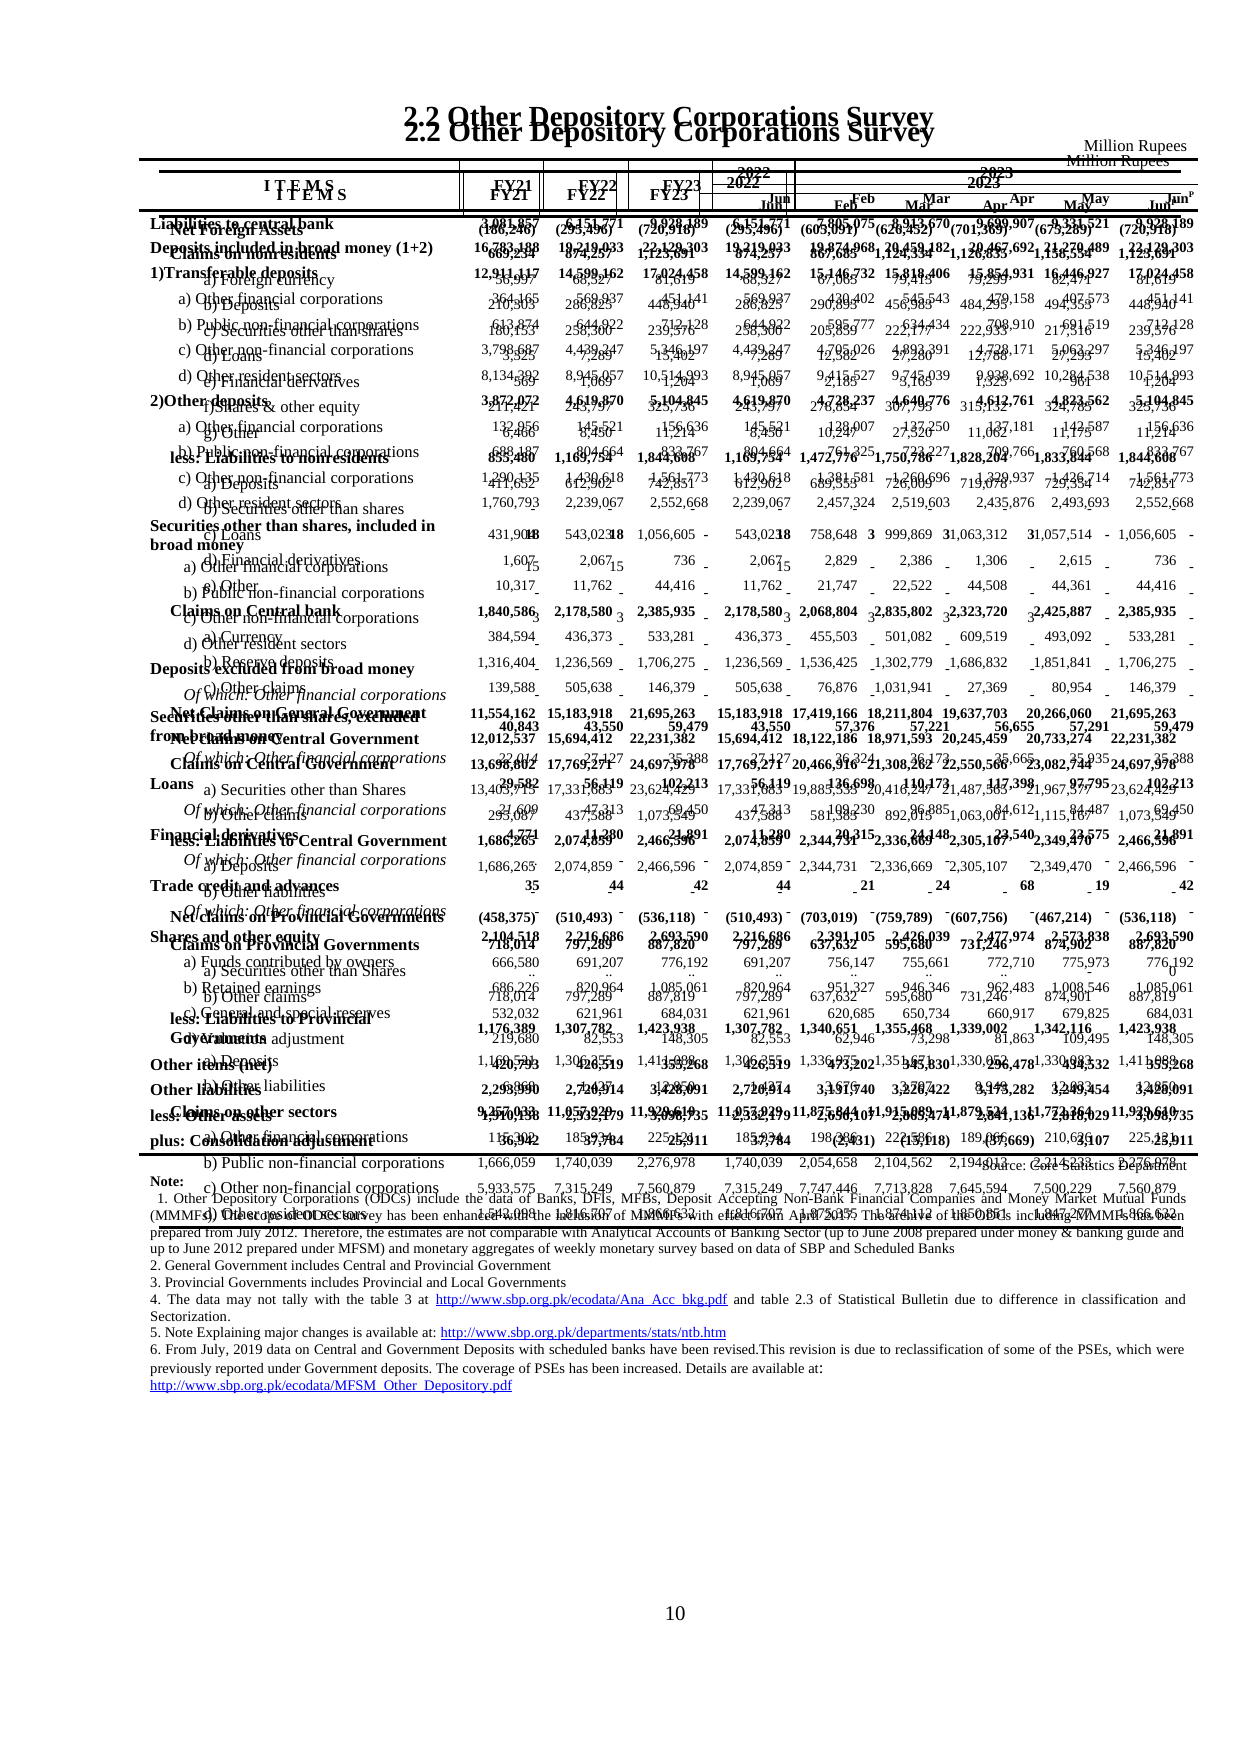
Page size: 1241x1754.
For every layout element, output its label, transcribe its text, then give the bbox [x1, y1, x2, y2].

table_cell 621,961 [544, 1000, 628, 1026]
table_cell 2,457,324 [795, 490, 879, 515]
table_cell - [795, 656, 879, 681]
table_cell 2,573,838 [1039, 924, 1114, 949]
table_cell 102,213 [628, 771, 712, 796]
table_cell (15,118) [879, 1128, 954, 1153]
table_cell 2,720,914 [544, 1077, 628, 1102]
table_cell 2022 [713, 161, 794, 184]
table_cell 15,854,931 [954, 260, 1039, 286]
table_cell - [1114, 630, 1198, 656]
table_cell 84,487 [1039, 796, 1114, 822]
table_cell 1,085,061 [628, 975, 712, 1000]
table_cell 16,446,927 [1039, 260, 1114, 286]
table_cell 96,885 [879, 796, 954, 822]
table_cell Feb [796, 185, 879, 209]
table_cell - [879, 847, 954, 873]
table_cell 137,181 [954, 413, 1039, 439]
table_cell Shares and other equity [139, 924, 459, 949]
table_cell 148,305 [1114, 1026, 1198, 1051]
table_cell Of which: Other financial corporations [139, 847, 459, 873]
table_cell 47,313 [544, 796, 628, 822]
table_cell 620,685 [795, 1000, 879, 1026]
table_cell - [795, 847, 879, 873]
table_cell - [879, 630, 954, 656]
table_cell 946,346 [879, 975, 954, 1000]
table_cell - [954, 847, 1039, 873]
table_cell 296,478 [954, 1051, 1039, 1077]
table_cell 621,961 [713, 1000, 795, 1026]
table_cell 3,428,091 [1114, 1077, 1198, 1102]
table_cell 35,665 [954, 745, 1039, 771]
table_cell 723,227 [879, 439, 954, 464]
table_cell 708,910 [954, 311, 1039, 337]
table_cell 684,031 [628, 1000, 712, 1026]
table_cell 59,479 [628, 707, 712, 745]
table_cell 545,543 [879, 286, 954, 311]
table_cell 21,609 [459, 796, 544, 822]
table_cell 776,192 [628, 949, 712, 975]
table_cell 761,325 [795, 439, 879, 464]
table_cell 691,207 [713, 949, 795, 975]
table_cell 434,532 [1039, 1051, 1114, 1077]
table_cell - [628, 554, 712, 579]
table_cell - [1114, 605, 1198, 630]
table_cell 532,032 [459, 1000, 544, 1026]
table_cell I T E M S [139, 161, 459, 209]
table_cell 2,239,067 [713, 490, 795, 515]
table_cell 666,580 [459, 949, 544, 975]
table_cell - [713, 579, 795, 605]
table_cell 8,134,392 [459, 362, 544, 388]
table_cell 109,230 [795, 796, 879, 822]
table_cell 3 [795, 605, 879, 630]
table_cell 57,291 [1039, 707, 1114, 745]
table_cell 136,698 [795, 771, 879, 796]
table_cell 4,823,562 [1039, 388, 1114, 413]
table_cell 4,728,171 [954, 337, 1039, 362]
table_cell 569,937 [544, 286, 628, 311]
table_cell 10,514,993 [1114, 362, 1198, 388]
table_cell 2,435,876 [954, 490, 1039, 515]
table_cell 3 [954, 515, 1039, 554]
table_cell 35,935 [1039, 745, 1114, 771]
table_cell 81,863 [954, 1026, 1039, 1051]
table_cell - [1039, 515, 1114, 554]
table_cell 37,784 [544, 1128, 628, 1153]
table_cell - [1039, 898, 1114, 924]
table_cell 5,063,297 [1039, 337, 1114, 362]
table_cell 68 [954, 873, 1039, 898]
table_cell 2,656,107 [795, 1102, 879, 1128]
table_cell Liabilities to central bank [139, 212, 459, 235]
table_cell (37,669) [954, 1128, 1039, 1153]
table_cell 772,710 [954, 949, 1039, 975]
table_cell 3 [954, 605, 1039, 630]
table_cell Other items (net) [139, 1051, 459, 1077]
table_cell Mar [879, 185, 954, 209]
table_cell 137,250 [879, 413, 954, 439]
table_cell 9,938,692 [954, 362, 1039, 388]
table_cell 2,693,590 [1114, 924, 1198, 949]
table_cell 2,720,914 [713, 1077, 795, 1102]
table_cell 110,173 [879, 771, 954, 796]
table_cell 156,636 [1114, 413, 1198, 439]
table_cell - [459, 579, 544, 605]
table_cell 3,081,857 [459, 212, 544, 235]
table_cell 569,937 [713, 286, 795, 311]
table_cell FY22 [544, 161, 628, 209]
table_cell 16,783,188 [459, 235, 544, 260]
table_cell 132,956 [459, 413, 544, 439]
table_cell Jun [713, 185, 794, 209]
table_cell 23,575 [1039, 822, 1114, 847]
table_cell - [1039, 681, 1114, 707]
table_cell 2,865,474 [879, 1102, 954, 1128]
table_cell 36,942 [459, 1128, 544, 1153]
table_cell 1,426,714 [1039, 464, 1114, 490]
table_cell - [713, 630, 795, 656]
table_cell 40,843 [459, 707, 544, 745]
table_cell 1,561,773 [1114, 464, 1198, 490]
table_cell 3 [544, 605, 628, 630]
table_cell 3,131,740 [795, 1077, 879, 1102]
table_cell - [954, 656, 1039, 681]
table_cell Other liabilities [139, 1077, 459, 1102]
table_cell 2,104,518 [459, 924, 544, 949]
table_cell 2,239,067 [544, 490, 628, 515]
table_cell 451,141 [628, 286, 712, 311]
table_cell 17,024,458 [1114, 260, 1198, 286]
table_cell plus: Consolidation adjustment [139, 1128, 459, 1153]
table_cell d) Valuation adjustment [139, 1026, 459, 1051]
table_cell FY21 [460, 161, 543, 209]
table_cell Source: Core Statistics Department Note: [139, 1156, 1198, 1190]
table_cell 20,459,182 [879, 235, 954, 260]
table_cell 4,728,237 [795, 388, 879, 413]
table_cell - [459, 681, 544, 707]
table_cell - [879, 579, 954, 605]
table_cell 5,346,197 [628, 337, 712, 362]
table_cell 473,202 [795, 1051, 879, 1077]
table_cell 684,031 [1114, 1000, 1198, 1026]
table_cell 43,550 [544, 707, 628, 745]
table_cell 19,874,968 [795, 235, 879, 260]
table_cell c) Other non-financial corporations [139, 605, 459, 630]
table_cell 145,521 [713, 413, 795, 439]
table_cell c) Other non-financial corporations [139, 464, 459, 490]
table_cell 2,818,029 [1039, 1102, 1114, 1128]
table_cell 820,964 [713, 975, 795, 1000]
table_cell a) Funds contributed by owners [139, 949, 459, 975]
table_cell Of which: Other financial corporations [139, 681, 459, 707]
table_cell 24,148 [879, 822, 954, 847]
table_cell 650,734 [879, 1000, 954, 1026]
table_cell d) Other resident sectors [139, 362, 459, 388]
table_cell 755,661 [879, 949, 954, 975]
table_cell 804,664 [713, 439, 795, 464]
table_cell - [713, 847, 795, 873]
table_cell c) General and special reserves [139, 1000, 459, 1026]
table_cell 644,922 [544, 311, 628, 337]
table_cell - [1039, 847, 1114, 873]
table_cell - [1114, 515, 1198, 554]
table_cell 451,141 [1114, 286, 1198, 311]
table_cell 6,151,771 [713, 212, 795, 235]
table_cell 142,587 [1039, 413, 1114, 439]
table_cell 1,561,773 [628, 464, 712, 490]
table_cell 18 [459, 515, 544, 554]
table_cell 364,165 [459, 286, 544, 311]
table_cell 82,553 [713, 1026, 795, 1051]
table_cell 355,268 [1114, 1051, 1198, 1077]
table_cell 21,270,489 [1039, 235, 1114, 260]
table_cell 2)Other deposits [139, 388, 459, 413]
table_cell Of which: Other financial corporations [139, 745, 459, 771]
table_cell 2,552,668 [628, 490, 712, 515]
table_cell 407,573 [1039, 286, 1114, 311]
table_cell Of which: Other financial corporations [139, 898, 459, 924]
table_cell 1,008,546 [1039, 975, 1114, 1000]
table_cell 47,313 [713, 796, 795, 822]
table_cell 5,104,845 [628, 388, 712, 413]
table_cell 644,922 [713, 311, 795, 337]
table_cell Apr [954, 185, 1039, 209]
table_cell - [1114, 554, 1198, 579]
table_cell Deposits excluded from broad money [139, 656, 459, 681]
table_cell 951,327 [795, 975, 879, 1000]
table_cell 3 [459, 605, 544, 630]
table_cell 117,398 [954, 771, 1039, 796]
table_cell Securities other than shares, excluded from broad money [139, 707, 459, 745]
table_cell 128,007 [795, 413, 879, 439]
table_cell 37,784 [713, 1128, 795, 1153]
table_cell 22,129,303 [628, 235, 712, 260]
table_cell 21,891 [628, 822, 712, 847]
table_cell - [544, 847, 628, 873]
table_cell 35,388 [628, 745, 712, 771]
table_cell - [954, 554, 1039, 579]
table_cell - [795, 681, 879, 707]
table_cell 4,439,247 [544, 337, 628, 362]
table_cell 688,187 [459, 439, 544, 464]
table_cell - [1039, 579, 1114, 605]
table_cell - [628, 630, 712, 656]
table_cell 4,619,870 [713, 388, 795, 413]
table_cell 3,098,735 [628, 1102, 712, 1128]
table_cell 42 [1114, 873, 1198, 898]
table_cell Financial derivatives [139, 822, 459, 847]
table_cell 820,964 [544, 975, 628, 1000]
table_cell 2,477,974 [954, 924, 1039, 949]
table_cell 1. Other Depository Corporations (ODCs) include the data of Banks, DFIs, MFBs, Deposit Accepting Non-Bank Financial Companies and Money Market Mutual Funds (MMMFs). The scope of ODCs survey has been enhanced with the inclusion of MMMFs with effect from April 2017. The archive of the ODCs including MMMFs has been prepared from July 2012. Therefore, the estimates are not comparable with Analytical Accounts of Banking Sector (up to June 2008 prepared under money & banking guide and up to June 2012 prepared under MFSM) and monetary aggregates of weekly monetary survey based on data of SBP and Scheduled Banks 2. General Government includes Central and Provincial Government 3. Provincial Governments includes Provincial and Local Governments 4. The data may not tally with the table 3 at http://www.sbp.org.pk/ecodata/Ana_Acc_bkg.pdf and table 2.3 of Statistical Bulletin due to difference in classification and Sectorization. 5. Note Explaining major changes is available at: http://www.sbp.org.pk/departments/stats/ntb.htm 6. From July, 2019 data on Central and Government Deposits with scheduled banks have been revised.This revision is due to reclassification of some of the PSEs, which were previously reported under Government deposits. The coverage of PSEs has been increased. Details are available at: http://www.sbp.org.pk/ecodata/MFSM_Other_Depository.pdf [139, 1190, 1198, 1394]
table_cell 18 [544, 515, 628, 554]
table_cell - [795, 579, 879, 605]
table_cell 9,928,189 [628, 212, 712, 235]
table_cell - [628, 681, 712, 707]
table_cell - [1039, 656, 1114, 681]
table_cell 109,495 [1039, 1026, 1114, 1051]
table_cell 44 [544, 873, 628, 898]
table_cell 833,767 [628, 439, 712, 464]
table_cell JunP [1114, 185, 1198, 209]
table_cell 3,175,282 [954, 1077, 1039, 1102]
table_cell 7,805,075 [795, 212, 879, 235]
table_cell 679,825 [1039, 1000, 1114, 1026]
table_cell 27,127 [544, 745, 628, 771]
table_cell 56,119 [713, 771, 795, 796]
table_cell 2,493,693 [1039, 490, 1114, 515]
table_cell 426,519 [713, 1051, 795, 1077]
table_cell 709,766 [954, 439, 1039, 464]
table_cell 14,599,162 [544, 260, 628, 286]
table_cell 35,388 [1114, 745, 1198, 771]
table_cell 36,324 [795, 745, 879, 771]
table_cell 2,216,686 [544, 924, 628, 949]
table_cell 21,891 [1114, 822, 1198, 847]
table_cell 4,771 [459, 822, 544, 847]
table_cell 8,945,057 [713, 362, 795, 388]
table_cell Securities other than shares, included in broad money [139, 515, 459, 554]
table_cell 479,158 [954, 286, 1039, 311]
table_cell 420,793 [459, 1051, 544, 1077]
table_cell - [954, 630, 1039, 656]
table_cell 1,260,696 [879, 464, 954, 490]
table_cell 10,514,993 [628, 362, 712, 388]
table_cell 84,612 [954, 796, 1039, 822]
table_cell 613,874 [459, 311, 544, 337]
table_cell 2,693,590 [628, 924, 712, 949]
table_cell 18 [713, 515, 795, 554]
table_cell less: Other assets [139, 1102, 459, 1128]
table_cell 14,599,162 [713, 260, 795, 286]
table_header 2.2 Other Depository Corporations Survey [139, 99, 1198, 133]
table_cell 56,655 [954, 707, 1039, 745]
table_cell 59,479 [1114, 707, 1198, 745]
table_cell 4,893,391 [879, 337, 954, 362]
table_cell 1,430,618 [544, 464, 628, 490]
table_cell 3,249,454 [1039, 1077, 1114, 1102]
table_cell 3,872,072 [459, 388, 544, 413]
table_cell 1,329,937 [954, 464, 1039, 490]
table_cell 2,391,105 [795, 924, 879, 949]
table_cell 11,280 [544, 822, 628, 847]
table_cell 9,331,521 [1039, 212, 1114, 235]
table_cell 35 [459, 873, 544, 898]
table_cell 3 [879, 515, 954, 554]
table_cell - [795, 554, 879, 579]
table_cell - [628, 515, 712, 554]
table_cell 56,119 [544, 771, 628, 796]
table_cell 29,582 [459, 771, 544, 796]
table_cell 4,619,870 [544, 388, 628, 413]
table_cell 15 [459, 554, 544, 579]
table_cell 19 [1039, 873, 1114, 898]
table_cell 69,450 [1114, 796, 1198, 822]
table_cell Trade credit and advances [139, 873, 459, 898]
table_cell 3,798,687 [459, 337, 544, 362]
table_cell 9,699,907 [954, 212, 1039, 235]
table_cell 15 [544, 554, 628, 579]
table_cell a) Other financial corporations [139, 413, 459, 439]
table_cell b) Public non-financial corporations [139, 439, 459, 464]
table_cell 102,213 [1114, 771, 1198, 796]
table_cell 691,519 [1039, 311, 1114, 337]
table_cell 1,760,793 [459, 490, 544, 515]
table_cell - [544, 681, 628, 707]
table_cell 15 [713, 554, 795, 579]
table_cell 23,540 [954, 822, 1039, 847]
table_cell 17,024,458 [628, 260, 712, 286]
table_cell 355,268 [628, 1051, 712, 1077]
table_cell 634,434 [879, 311, 954, 337]
table_cell 2,519,603 [879, 490, 954, 515]
table_cell - [795, 898, 879, 924]
table_cell 426,519 [544, 1051, 628, 1077]
table_cell 44 [713, 873, 795, 898]
table_cell - [954, 579, 1039, 605]
table_cell - [879, 554, 954, 579]
table_cell 3,098,735 [1114, 1102, 1198, 1128]
table_cell 345,830 [879, 1051, 954, 1077]
table_cell FY23 [629, 161, 712, 209]
table_cell 2,293,990 [459, 1077, 544, 1102]
table_cell - [459, 656, 544, 681]
table_cell - [879, 898, 954, 924]
table_cell 660,917 [954, 1000, 1039, 1026]
table_cell - [879, 656, 954, 681]
table_cell 12,911,117 [459, 260, 544, 286]
table_cell 42 [628, 873, 712, 898]
table_cell 1,381,581 [795, 464, 879, 490]
table_cell 712,128 [1114, 311, 1198, 337]
table_cell - [1039, 605, 1114, 630]
table_cell - [1114, 847, 1198, 873]
table_cell b) Public non-financial corporations [139, 311, 459, 337]
table_cell d) Other resident sectors [139, 630, 459, 656]
table_cell - [628, 847, 712, 873]
table_cell 145,521 [544, 413, 628, 439]
table_cell 4,640,776 [879, 388, 954, 413]
table_cell b) Public non-financial corporations [139, 579, 459, 605]
table_cell - [713, 656, 795, 681]
table_cell 1,910,138 [459, 1102, 544, 1128]
table_cell 833,767 [1114, 439, 1198, 464]
table_cell 82,553 [544, 1026, 628, 1051]
table_cell 3,226,422 [879, 1077, 954, 1102]
table_cell a) Other financial corporations [139, 286, 459, 311]
table_cell 5,346,197 [1114, 337, 1198, 362]
table_cell 804,664 [544, 439, 628, 464]
table_cell 2,332,179 [544, 1102, 628, 1128]
table_cell 9,745,039 [879, 362, 954, 388]
table_cell 3 [879, 605, 954, 630]
table_cell 219,680 [459, 1026, 544, 1051]
table_cell 9,415,527 [795, 362, 879, 388]
table_cell 4,612,761 [954, 388, 1039, 413]
table_cell 8,913,670 [879, 212, 954, 235]
table_cell - [1039, 630, 1114, 656]
table_cell 20,315 [795, 822, 879, 847]
table_cell Loans [139, 771, 459, 796]
table_cell 62,946 [795, 1026, 879, 1051]
table_cell 97,795 [1039, 771, 1114, 796]
table_cell 3,107 [1039, 1128, 1114, 1153]
table_cell 2,216,686 [713, 924, 795, 949]
table_cell 25,911 [1114, 1128, 1198, 1153]
table_cell 1,085,061 [1114, 975, 1198, 1000]
table_cell 27,127 [713, 745, 795, 771]
table_cell 25,911 [628, 1128, 712, 1153]
table_cell 22,014 [459, 745, 544, 771]
table_cell 2,552,668 [1114, 490, 1198, 515]
table_cell 2,332,179 [713, 1102, 795, 1128]
table_cell (2,431) [795, 1128, 879, 1153]
table_cell - [879, 681, 954, 707]
table_cell Deposits included in broad money (1+2) [139, 235, 459, 260]
table_cell Of which: Other financial corporations [139, 796, 459, 822]
table_cell c) Other non-financial corporations [139, 337, 459, 362]
table_cell 686,226 [459, 975, 544, 1000]
table_cell - [713, 681, 795, 707]
table_cell - [544, 630, 628, 656]
table_cell - [628, 656, 712, 681]
table_cell 712,128 [628, 311, 712, 337]
table_cell 776,192 [1114, 949, 1198, 975]
table_cell 1,430,618 [713, 464, 795, 490]
table_cell 430,402 [795, 286, 879, 311]
table_cell 69,450 [628, 796, 712, 822]
table_cell 19,219,033 [544, 235, 628, 260]
table_cell 9,928,189 [1114, 212, 1198, 235]
table_cell 756,147 [795, 949, 879, 975]
table_cell - [544, 898, 628, 924]
table_cell - [628, 579, 712, 605]
table_cell - [1114, 898, 1198, 924]
table_cell - [628, 605, 712, 630]
table_cell 20,467,692 [954, 235, 1039, 260]
table_cell - [1114, 656, 1198, 681]
table_cell - [795, 630, 879, 656]
table_cell - [544, 656, 628, 681]
table_cell 2023 [796, 161, 1198, 184]
table_cell 3 [795, 515, 879, 554]
table_cell b) Retained earnings [139, 975, 459, 1000]
table_cell 22,129,303 [1114, 235, 1198, 260]
table_cell 19,219,033 [713, 235, 795, 260]
table_cell 4,439,247 [713, 337, 795, 362]
table_cell 775,973 [1039, 949, 1114, 975]
table_cell 3,428,091 [628, 1077, 712, 1102]
table_cell - [1114, 681, 1198, 707]
table_cell 73,298 [879, 1026, 954, 1051]
table_cell 1)Transferable deposits [139, 260, 459, 286]
table_cell 691,207 [544, 949, 628, 975]
table_cell 15,818,406 [879, 260, 954, 286]
table_cell 5,104,845 [1114, 388, 1198, 413]
table_cell 57,221 [879, 707, 954, 745]
table_cell 148,305 [628, 1026, 712, 1051]
table_cell 2,841,136 [954, 1102, 1039, 1128]
table_cell a) Other financial corporations [139, 554, 459, 579]
table_cell 1,290,135 [459, 464, 544, 490]
table_cell 36,173 [879, 745, 954, 771]
table_cell - [954, 898, 1039, 924]
table_cell - [1114, 579, 1198, 605]
table_cell 15,146,732 [795, 260, 879, 286]
table_cell 21 [795, 873, 879, 898]
table_cell 595,777 [795, 311, 879, 337]
table_cell - [713, 898, 795, 924]
table_cell 43,550 [713, 707, 795, 745]
table_cell - [1039, 554, 1114, 579]
table_cell 4,705,026 [795, 337, 879, 362]
table_cell d) Other resident sectors [139, 490, 459, 515]
table_cell - [628, 898, 712, 924]
table_cell - [954, 681, 1039, 707]
table_cell 760,568 [1039, 439, 1114, 464]
table_cell - [544, 579, 628, 605]
table_cell .. [459, 847, 544, 873]
table_cell 2,426,039 [879, 924, 954, 949]
table_cell 6,151,771 [544, 212, 628, 235]
table_cell - [459, 630, 544, 656]
table_cell 11,280 [713, 822, 795, 847]
table_cell 8,945,057 [544, 362, 628, 388]
table_cell 962,483 [954, 975, 1039, 1000]
table_cell 156,636 [628, 413, 712, 439]
table_cell - [459, 898, 544, 924]
table_cell 3 [713, 605, 795, 630]
table_cell 24 [879, 873, 954, 898]
table_cell 57,376 [795, 707, 879, 745]
table_cell Million Rupees [139, 133, 1198, 158]
table_cell 10,284,538 [1039, 362, 1114, 388]
table_cell May [1039, 185, 1114, 209]
